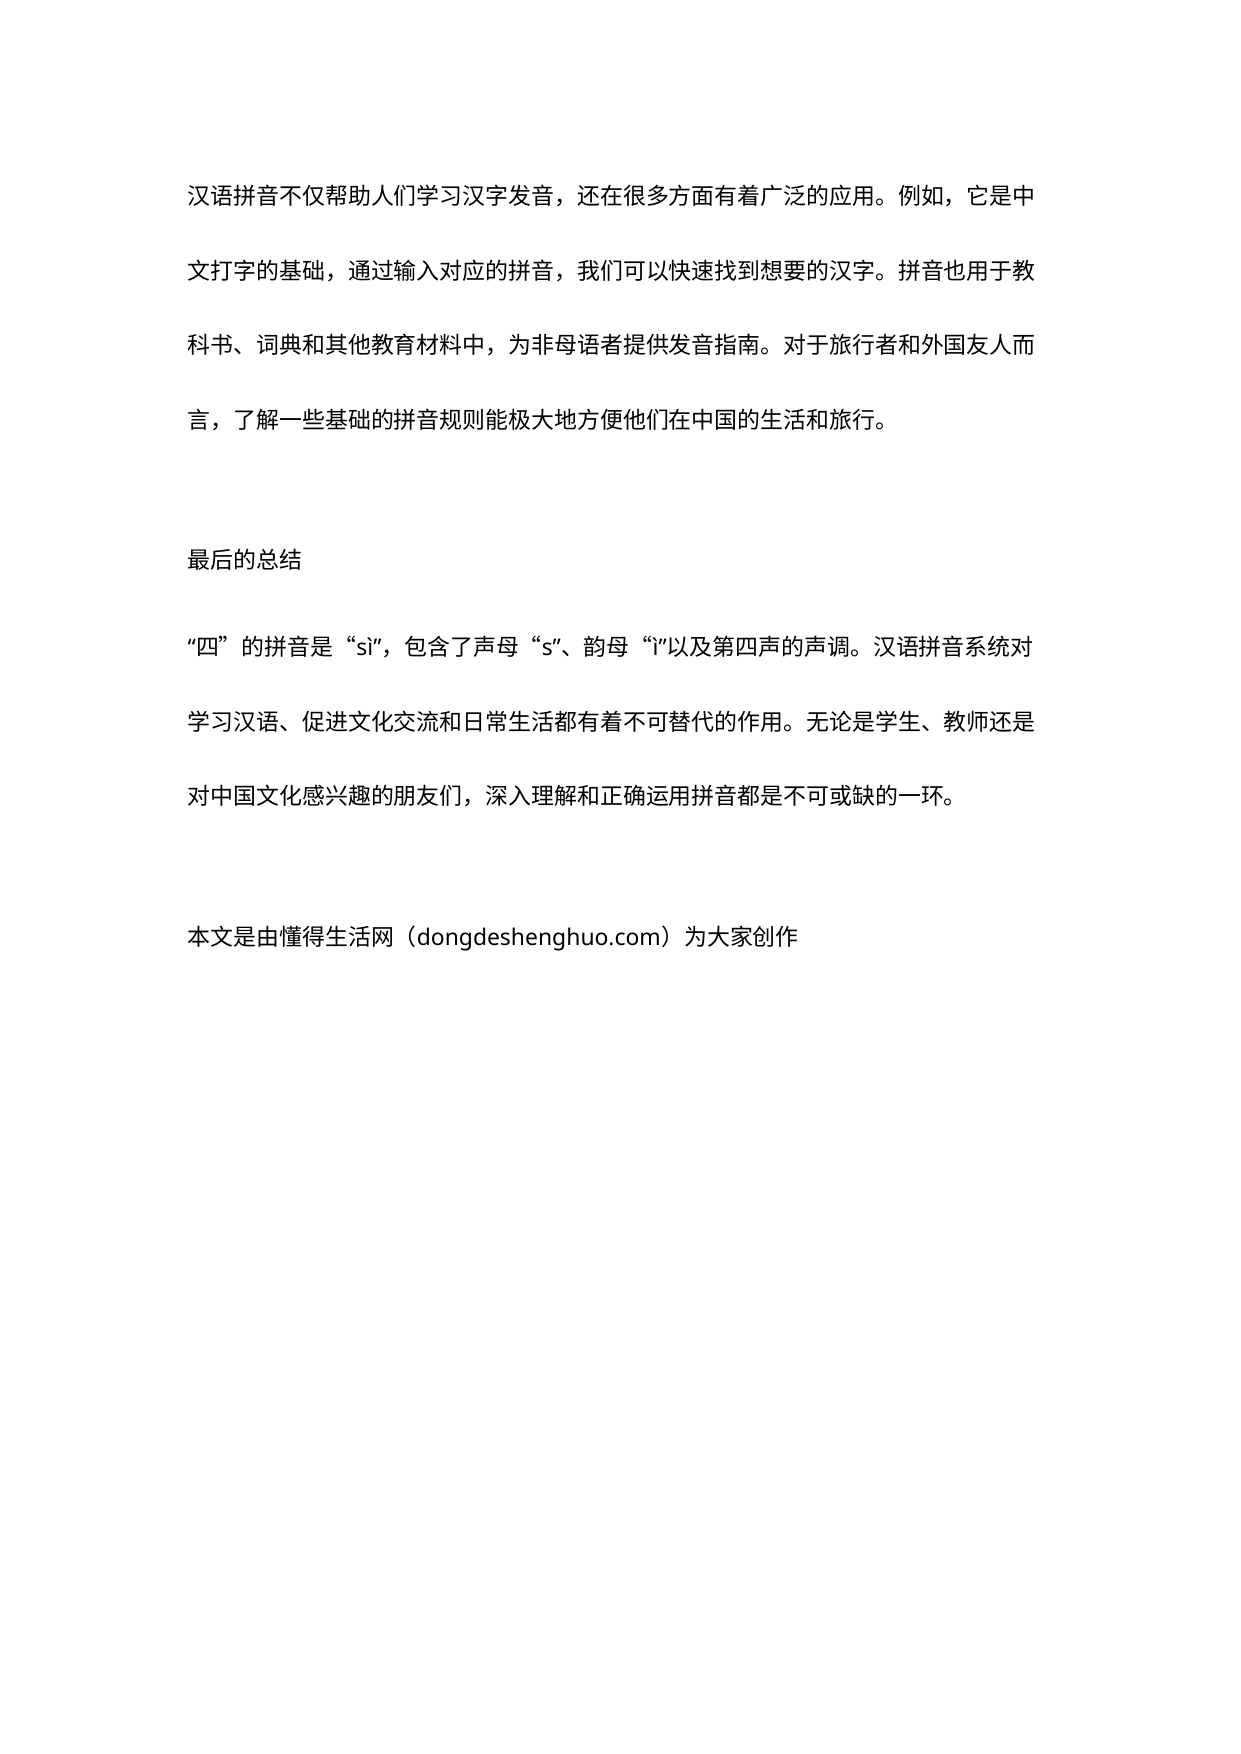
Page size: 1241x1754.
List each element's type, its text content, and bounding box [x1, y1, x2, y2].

text “四”的拼音是“sì”，包含了声母“s”、韵母“ì”以及第四声的声调。汉语拼音系统对学习汉语、促进文化交流和日常生活都有着不可替代的作用。无论是学生、教师还是对中国文化感兴趣的朋友们，深入理解和正确运用拼音都是不可或缺的一环。 [187, 613, 1053, 827]
text 本文是由懂得生活网（dongdeshenghuo.com）为大家创作 [187, 903, 1053, 968]
text 最后的总结 [187, 526, 1053, 591]
text 汉语拼音不仅帮助人们学习汉字发音，还在很多方面有着广泛的应用。例如，它是中文打字的基础，通过输入对应的拼音，我们可以快速找到想要的汉字。拼音也用于教科书、词典和其他教育材料中，为非母语者提供发音指南。对于旅行者和外国友人而言，了解一些基础的拼音规则能极大地方便他们在中国的生活和旅行。 [187, 162, 1053, 451]
